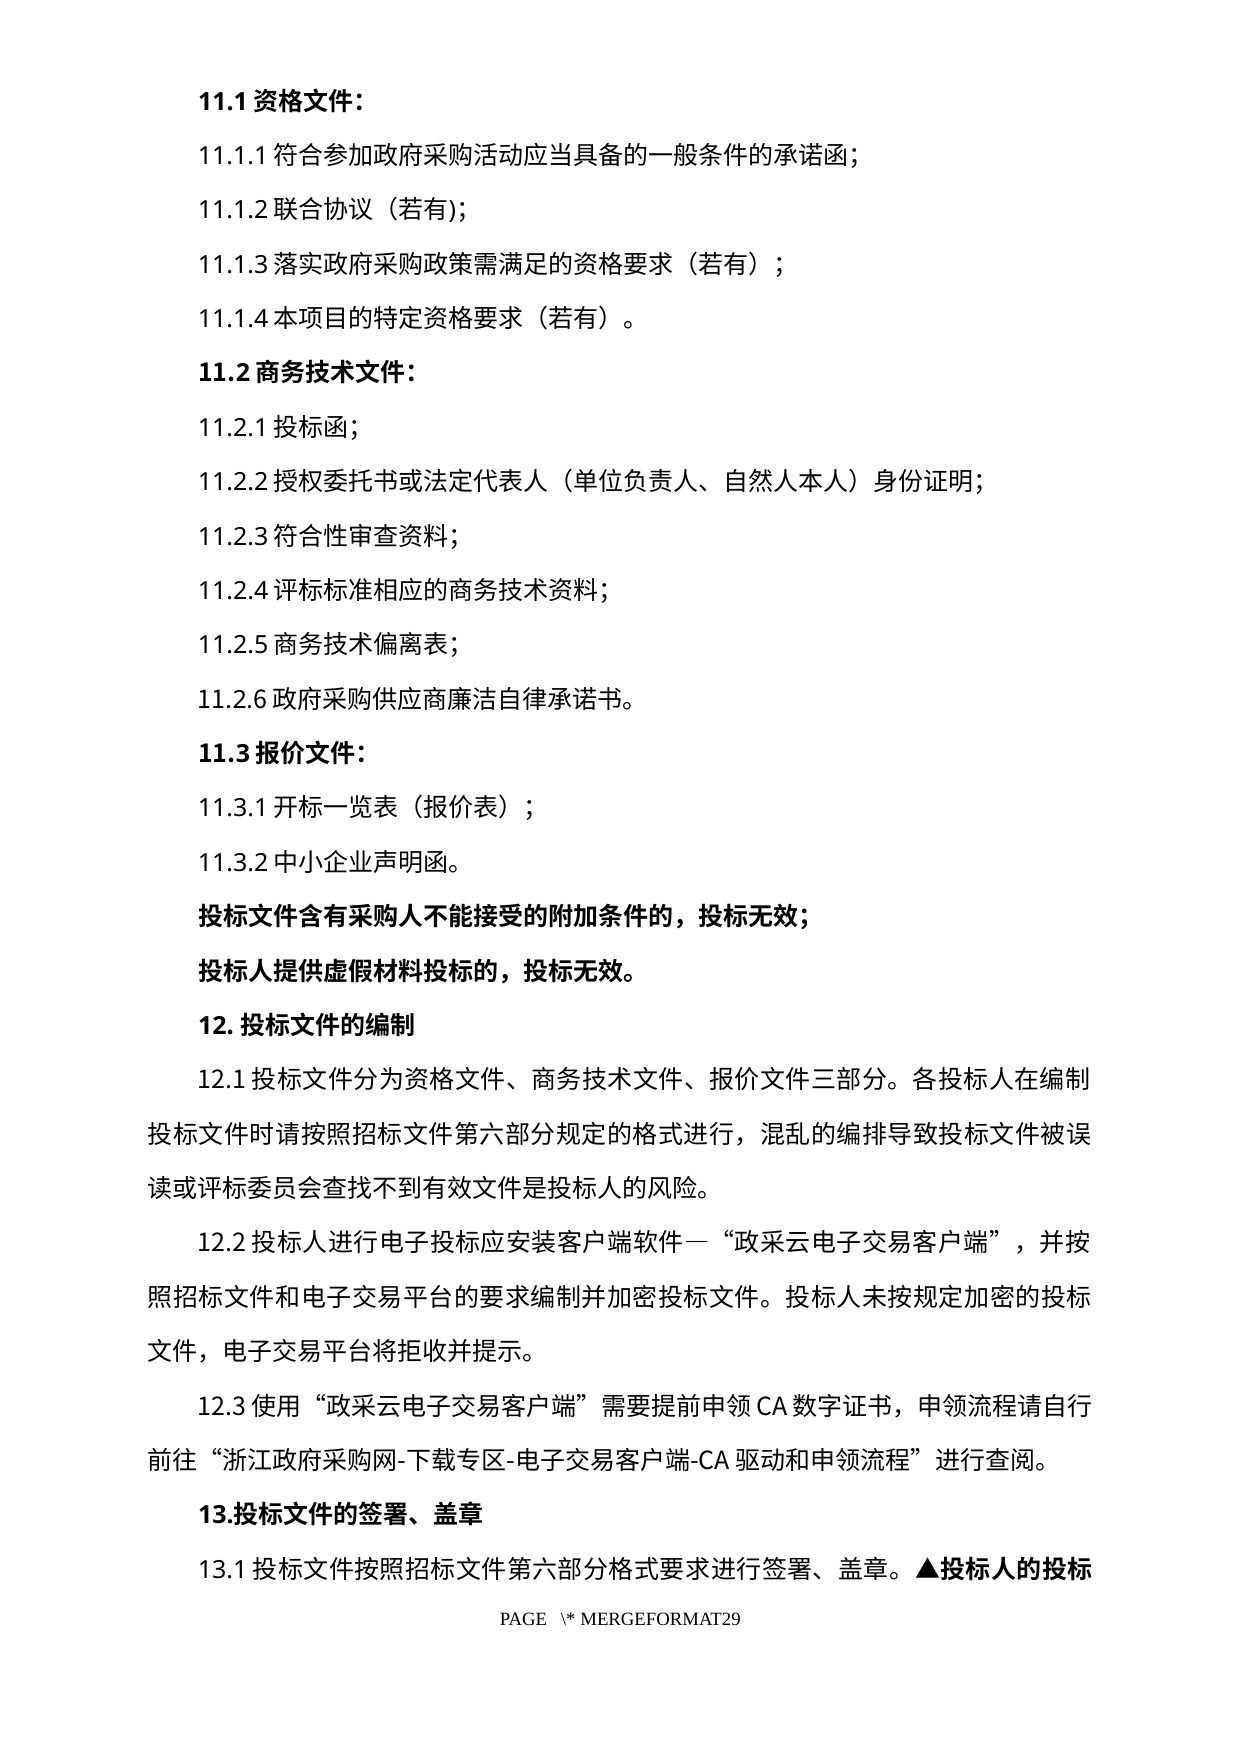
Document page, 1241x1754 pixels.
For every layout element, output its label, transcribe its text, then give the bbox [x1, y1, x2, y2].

text 11.2.3符合性审查资料； [148, 516, 1092, 552]
text 11.3报价文件： [148, 733, 1092, 770]
text 11.2.6政府采购供应商廉洁自律承诺书。 [148, 679, 1092, 715]
text 12.1投标文件分为资格文件、商务技术文件、报价文件三部分。各投标人在编制投标文件时请按照招标文件第六部分规定的格式进行，混乱的编排导致投标文件被误读或评标委员会查找不到有效文件是投标人的风险。 [148, 1060, 1092, 1205]
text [148, 1549, 1092, 1585]
text 11.2.1投标函； [148, 407, 1092, 443]
text 13.投标文件的签署、盖章 [148, 1495, 1092, 1531]
text 11.2商务技术文件： [148, 353, 1092, 389]
text 11.2.4评标标准相应的商务技术资料； [148, 570, 1092, 607]
text 12.3使用“政采云电子交易客户端”需要提前申领CA数字证书，申领流程请自行前往“浙江政府采购网-下载专区-电子交易客户端-CA驱动和申领流程”进行查阅。 [148, 1386, 1092, 1477]
text 12. 投标文件的编制 [148, 1005, 1092, 1042]
text 11.1.3落实政府采购政策需满足的资格要求（若有）； [148, 244, 1092, 280]
text 12.2投标人进行电子投标应安装客户端软件—“政采云电子交易客户端”，并按照招标文件和电子交易平台的要求编制并加密投标文件。投标人未按规定加密的投标文件，电子交易平台将拒收并提示。 [148, 1223, 1092, 1368]
text 投标人提供虚假材料投标的，投标无效。 [148, 951, 1092, 987]
text 11.1.4本项目的特定资格要求（若有）。 [148, 298, 1092, 335]
text 11.3.2中小企业声明函。 [148, 842, 1092, 878]
text 11.1资格文件： [148, 81, 1092, 117]
text 11.2.2授权委托书或法定代表人（单位负责人、自然人本人）身份证明； [148, 462, 1092, 498]
text 投标文件含有采购人不能接受的附加条件的，投标无效； [148, 897, 1092, 933]
text 11.1.2联合协议（若有)； [148, 190, 1092, 226]
text 11.1.1符合参加政府采购活动应当具备的一般条件的承诺函； [148, 135, 1092, 172]
text 11.3.1开标一览表（报价表）； [148, 788, 1092, 824]
text 11.2.5商务技术偏离表； [148, 625, 1092, 661]
